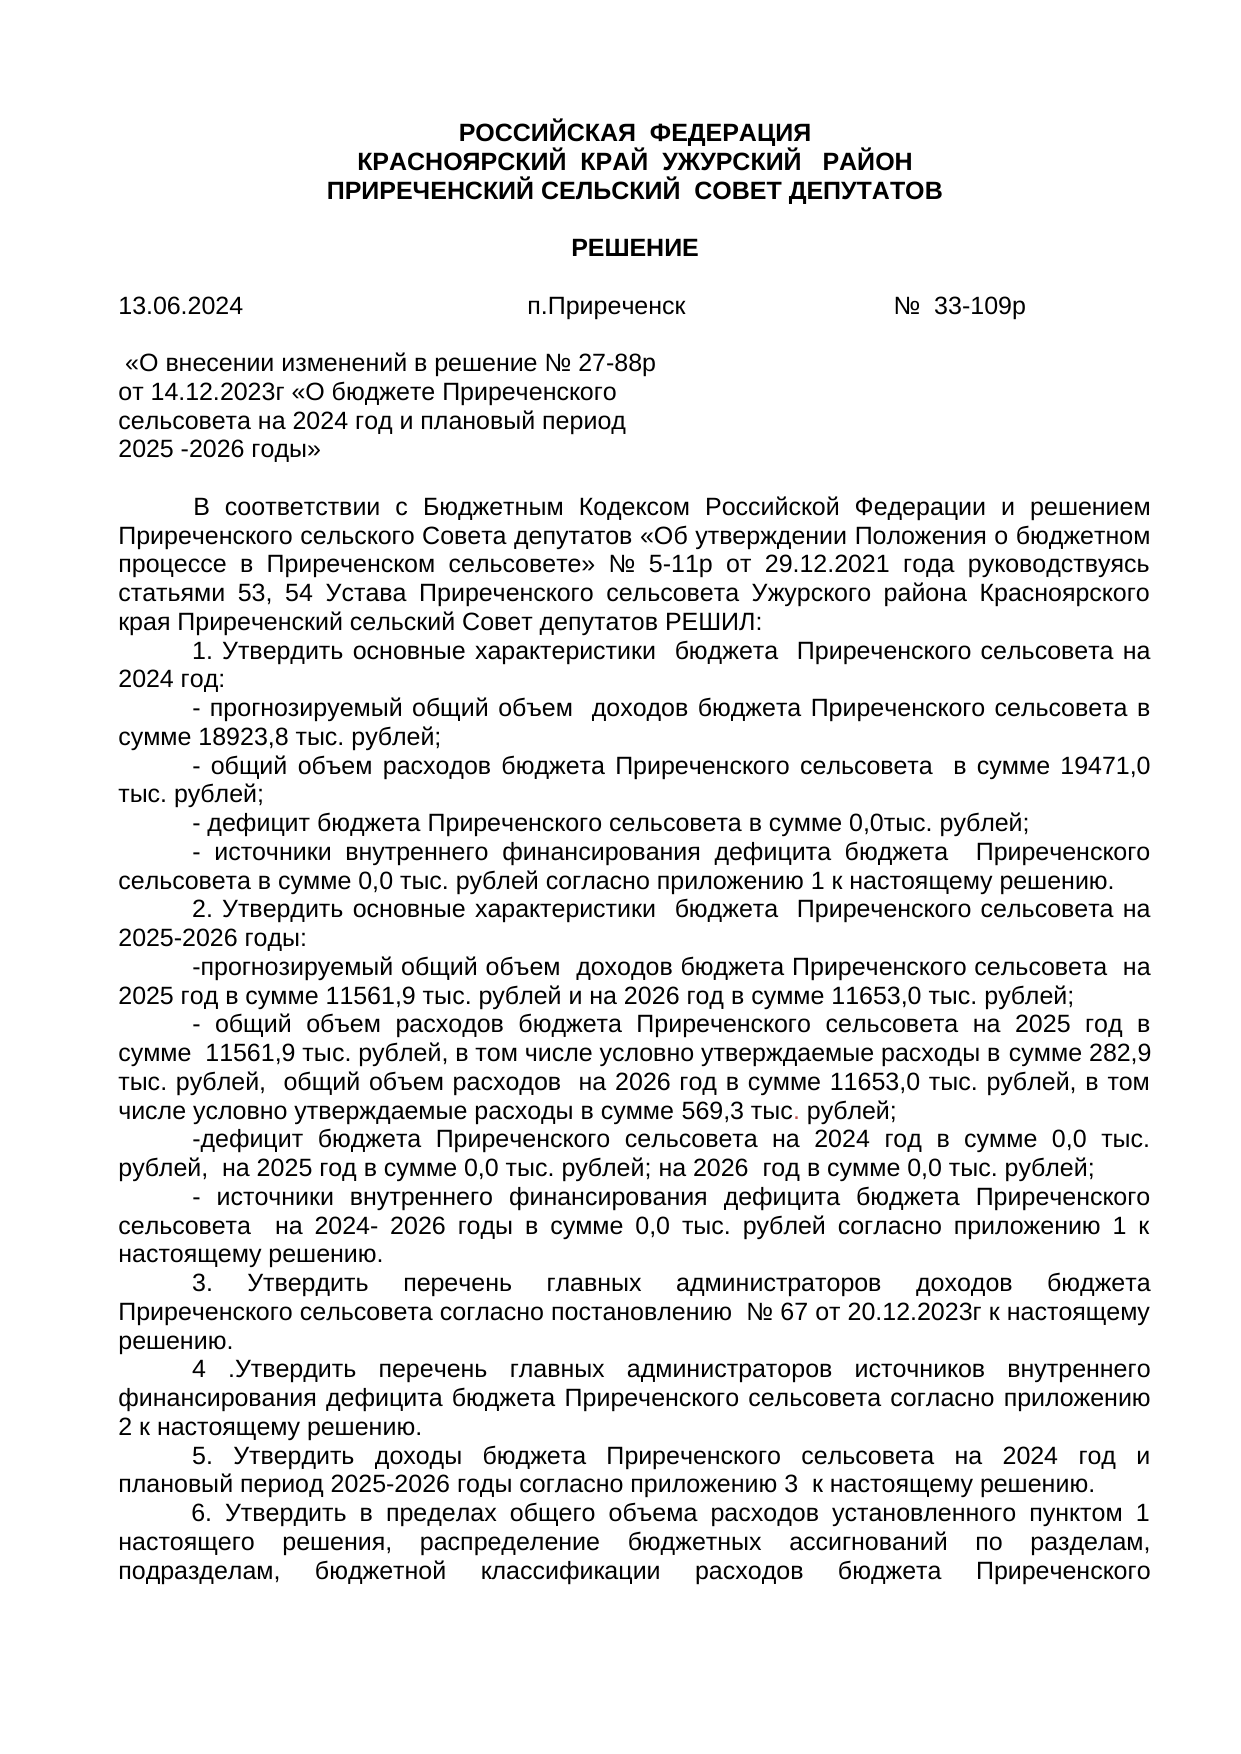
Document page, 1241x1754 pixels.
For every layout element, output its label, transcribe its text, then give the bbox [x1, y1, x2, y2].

text КРАСНОЯРСКИЙ КРАЙ УЖУРСКИЙ РАЙОН [118, 147, 1152, 176]
text - общий объем расходов бюджета Приреченского сельсовета на 2025 год в сумме 11561,9 тыс. рублей, в том числе условно утверждаемые расходы в сумме 282,9 тыс. рублей, общий объем расходов на 2026 год в сумме 11653,0 тыс. рублей, в том числе условно утверждаемые расходы в сумме 569,3 тыс. рублей; [118, 1009, 1152, 1124]
text 4 .Утвердить перечень главных администраторов источников внутреннего финансирования дефицита бюджета Приреченского сельсовета согласно приложению 2 к настоящему решению. [118, 1354, 1152, 1441]
text сельсовета на 2024 год и плановый период [118, 406, 1152, 434]
text 2. Утвердить основные характеристики бюджета Приреченского сельсовета на 2025-2026 годы: [118, 894, 1152, 952]
text 13.06.2024 п.Приреченск № 33-109р [118, 291, 1152, 319]
text - источники внутреннего финансирования дефицита бюджета Приреченского сельсовета на 2024- 2026 годы в сумме 0,0 тыс. рублей согласно приложению 1 к настоящему решению. [118, 1182, 1152, 1268]
text «О внесении изменений в решение № 27-88р [118, 348, 1152, 377]
text - прогнозируемый общий объем доходов бюджета Приреченского сельсовета в сумме 18923,8 тыс. рублей; [118, 693, 1152, 751]
text РОССИЙСКАЯ ФЕДЕРАЦИЯ [118, 118, 1152, 147]
text - источники внутреннего финансирования дефицита бюджета Приреченского сельсовета в сумме 0,0 тыс. рублей согласно приложению 1 к настоящему решению. [118, 837, 1152, 894]
text от 14.12.2023г «О бюджете Приреченского [118, 377, 1152, 406]
text РЕШЕНИЕ [118, 233, 1152, 262]
text 2025 -2026 годы» [118, 434, 1152, 463]
text -прогнозируемый общий объем доходов бюджета Приреченского сельсовета на 2025 год в сумме 11561,9 тыс. рублей и на 2026 год в сумме 11653,0 тыс. рублей; [118, 952, 1152, 1009]
text 3. Утвердить перечень главных администраторов доходов бюджета Приреченского сельсовета согласно постановлению № 67 от 20.12.2023г к настоящему решению. [118, 1268, 1152, 1354]
text 5. Утвердить доходы бюджета Приреченского сельсовета на 2024 год и плановый период 2025-2026 годы согласно приложению 3 к настоящему решению. [118, 1441, 1152, 1498]
text В соответствии с Бюджетным Кодексом Российской Федерации и решением Приреченского сельского Совета депутатов «Об утверждении Положения о бюджетном процессе в Приреченском сельсовете» № 5-11р от 29.12.2021 года руководствуясь статьями 53, 54 Устава Приреченского сельсовета Ужурского района Красноярского края Приреченский сельский Совет депутатов РЕШИЛ: [118, 492, 1152, 636]
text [118, 1498, 1152, 1584]
text 1. Утвердить основные характеристики бюджета Приреченского сельсовета на 2024 год: [118, 636, 1152, 693]
text -дефицит бюджета Приреченского сельсовета на 2024 год в сумме 0,0 тыс. рублей, на 2025 год в сумме 0,0 тыс. рублей; на 2026 год в сумме 0,0 тыс. рублей; [118, 1124, 1152, 1182]
text - дефицит бюджета Приреченского сельсовета в сумме 0,0тыс. рублей; [118, 808, 1152, 837]
text ПРИРЕЧЕНСКИЙ СЕЛЬСКИЙ СОВЕТ ДЕПУТАТОВ [118, 176, 1152, 204]
text - общий объем расходов бюджета Приреченского сельсовета в сумме 19471,0 тыс. рублей; [118, 751, 1152, 808]
